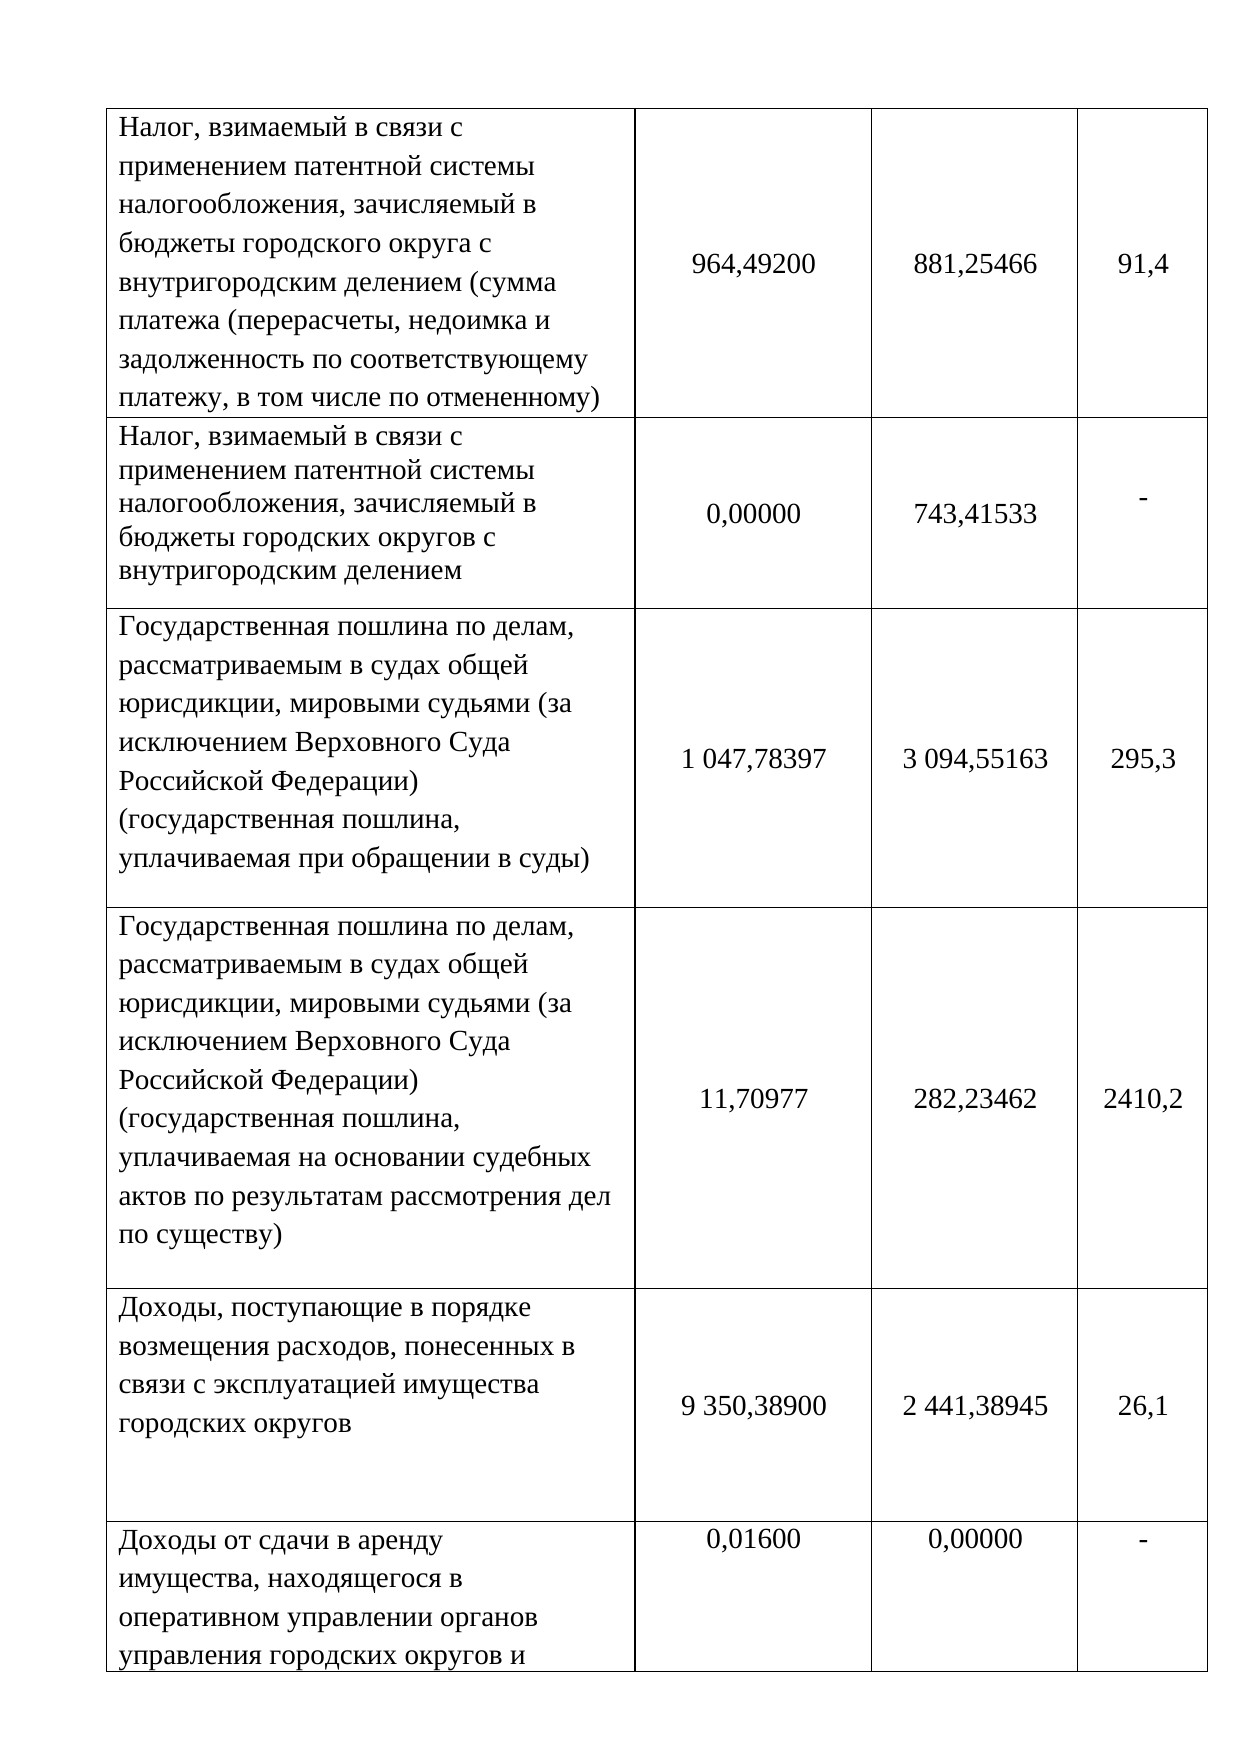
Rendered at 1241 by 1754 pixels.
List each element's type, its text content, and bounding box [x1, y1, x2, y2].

table_cell 9 350,38900 [636, 1289, 871, 1521]
table_header 881,25466 [872, 109, 1077, 417]
table_cell 2410,2 [1078, 908, 1207, 1288]
table_cell 11,70977 [636, 908, 871, 1288]
table_cell 3 094,55163 [872, 609, 1077, 907]
table_cell 0,00000 [636, 418, 871, 607]
table_cell 0,01600 [636, 1522, 871, 1671]
table_header Налог, взимаемый в связи с применением патентной системы налогообложения, зачисляемый в бюджеты городского округа с внутригородским делением (сумма платежа (перерасчеты, недоимка и задолженность по соответствующему платежу, в том числе по отмененному) [107, 109, 634, 417]
table_header 91,4 [1078, 109, 1207, 417]
table_cell 282,23462 [872, 908, 1077, 1288]
table_cell - [1078, 1522, 1207, 1671]
table_header 964,49200 [636, 109, 871, 417]
table_cell 26,1 [1078, 1289, 1207, 1521]
table_cell 0,00000 [872, 1522, 1077, 1671]
table_cell Государственная пошлина по делам, рассматриваемым в судах общей юрисдикции, мировыми судьями (за исключением Верховного Суда Российской Федерации) (государственная пошлина, уплачиваемая при обращении в суды) [107, 609, 634, 907]
table_cell 2 441,38945 [872, 1289, 1077, 1521]
table_cell - [1078, 418, 1207, 607]
table_cell Доходы, поступающие в порядке возмещения расходов, понесенных в связи с эксплуатацией имущества городских округов [107, 1289, 634, 1521]
table_cell Налог, взимаемый в связи с применением патентной системы налогообложения, зачисляемый в бюджеты городских округов с внутригородским делением [107, 418, 634, 607]
table_cell 295,3 [1078, 609, 1207, 907]
table_cell Государственная пошлина по делам, рассматриваемым в судах общей юрисдикции, мировыми судьями (за исключением Верховного Суда Российской Федерации) (государственная пошлина, уплачиваемая на основании судебных актов по результатам рассмотрения дел по существу) [107, 908, 634, 1288]
table_cell 1 047,78397 [636, 609, 871, 907]
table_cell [107, 1522, 634, 1671]
table_cell 743,41533 [872, 418, 1077, 607]
